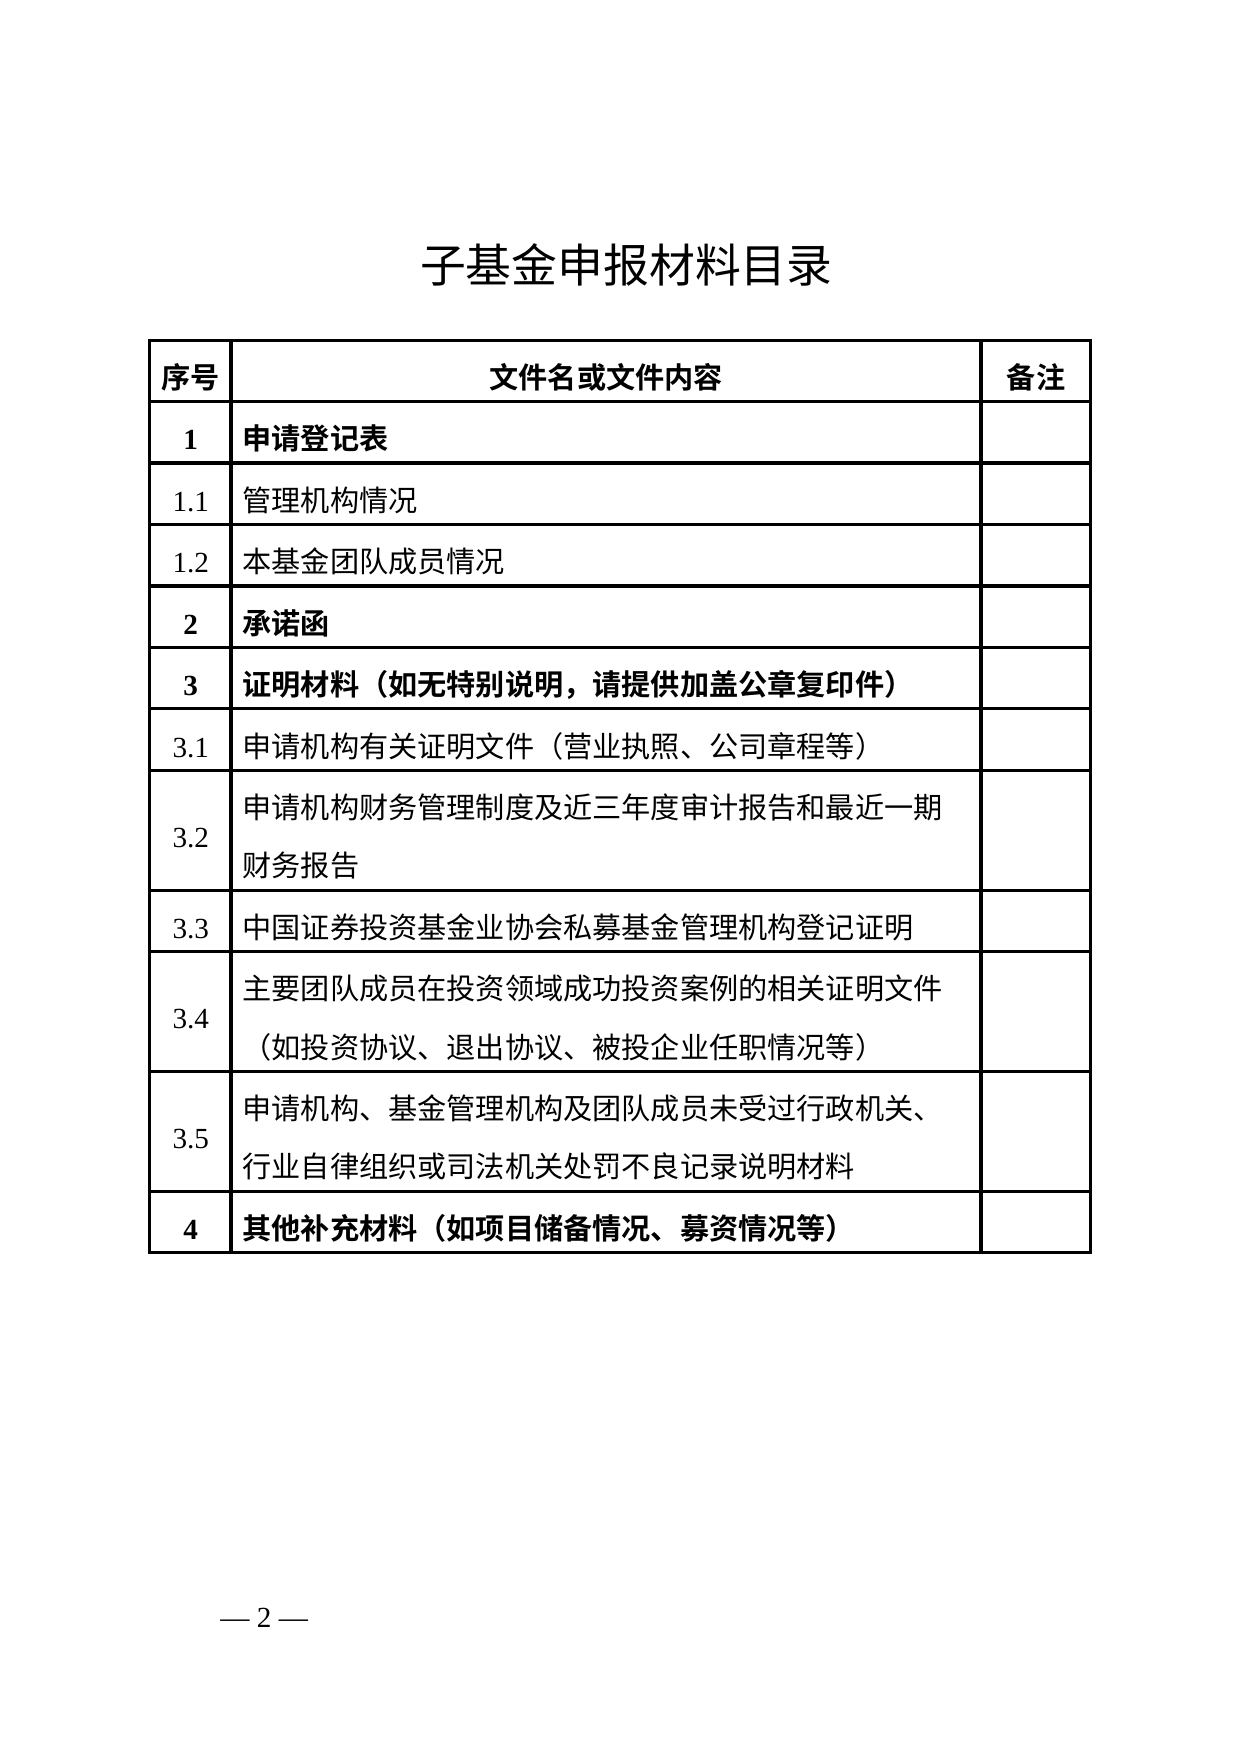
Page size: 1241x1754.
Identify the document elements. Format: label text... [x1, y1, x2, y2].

table_cell 申请机构、基金管理机构及团队成员未受过行政机关、行业自律组织或司法机关处罚不良记录说明材料 [233, 1073, 979, 1189]
table_cell 4 [151, 1193, 229, 1251]
table_cell 证明材料（如无特别说明，请提供加盖公章复印件） [233, 649, 979, 707]
table_cell 1 [151, 403, 229, 461]
table_cell 3.5 [151, 1073, 229, 1189]
table_cell [983, 588, 1089, 646]
table_cell 申请机构有关证明文件（营业执照、公司章程等） [233, 710, 979, 769]
table_header 文件名或文件内容 [233, 342, 979, 400]
table_cell [983, 465, 1089, 523]
table_cell 3.2 [151, 772, 229, 888]
table_cell [983, 772, 1089, 888]
table_cell 1.1 [151, 465, 229, 523]
table_cell [983, 710, 1089, 769]
table_cell 3 [151, 649, 229, 707]
table_cell 1.2 [151, 526, 229, 584]
table_header 序号 [151, 342, 229, 400]
table_cell 主要团队成员在投资领域成功投资案例的相关证明文件（如投资协议、退出协议、被投企业任职情况等） [233, 953, 979, 1070]
table_cell 申请登记表 [233, 403, 979, 461]
table_cell [983, 649, 1089, 707]
table_cell 2 [151, 588, 229, 646]
table_cell [983, 526, 1089, 584]
table_cell 3.1 [151, 710, 229, 769]
table_cell 其他补充材料（如项目储备情况、募资情况等） [233, 1193, 979, 1251]
table_cell [983, 1193, 1089, 1251]
table_cell 承诺函 [233, 588, 979, 646]
table_cell [983, 953, 1089, 1070]
text 子基金申报材料目录 [153, 236, 1098, 294]
table_cell 申请机构财务管理制度及近三年度审计报告和最近一期财务报告 [233, 772, 979, 888]
table_cell [983, 892, 1089, 950]
table_cell [983, 403, 1089, 461]
table_cell 3.4 [151, 953, 229, 1070]
table_cell 本基金团队成员情况 [233, 526, 979, 584]
table_cell 3.3 [151, 892, 229, 950]
table_cell 管理机构情况 [233, 465, 979, 523]
table_header 备注 [983, 342, 1089, 400]
table_cell [983, 1073, 1089, 1189]
table_cell 中国证券投资基金业协会私募基金管理机构登记证明 [233, 892, 979, 950]
